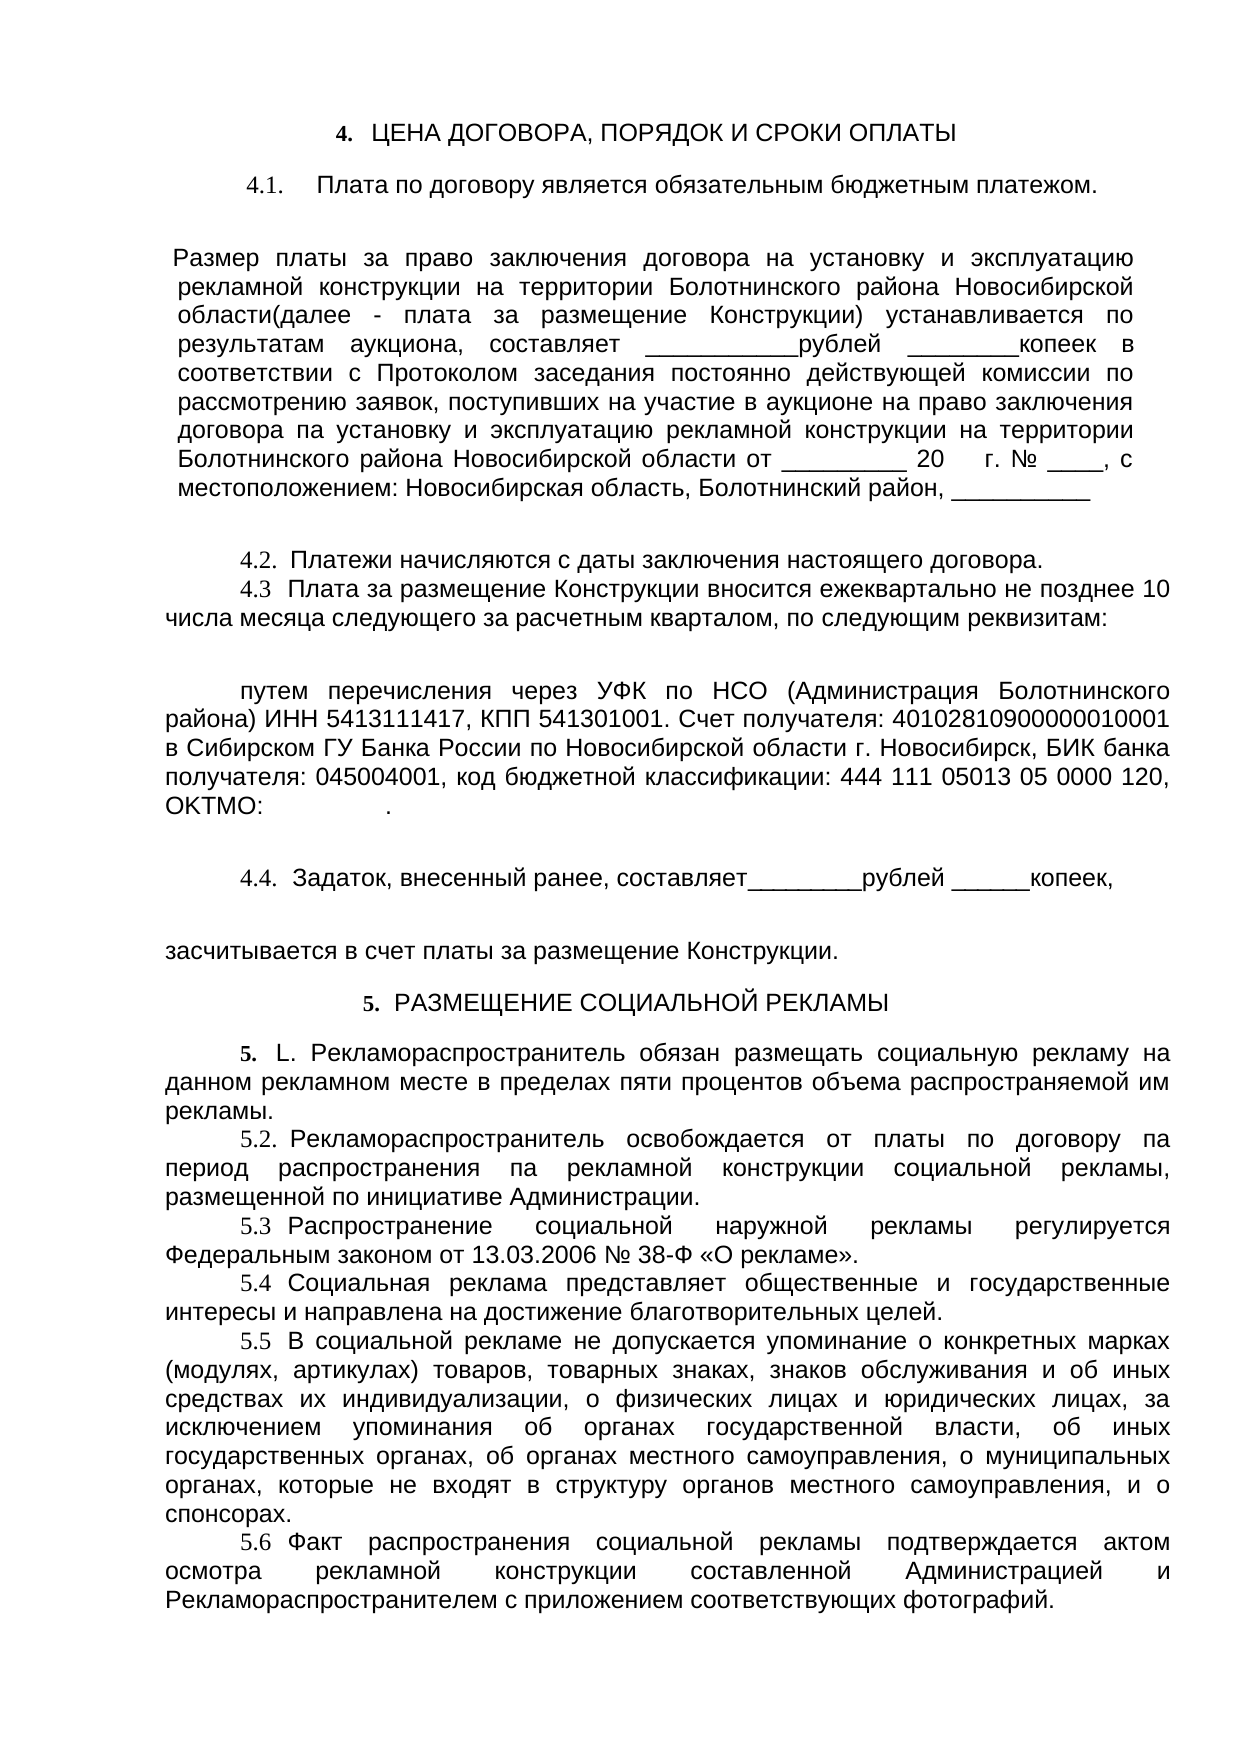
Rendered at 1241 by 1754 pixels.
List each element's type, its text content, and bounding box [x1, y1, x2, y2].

list Распространение социальной наружной рекламы регулируется Федеральным законом от 13.03.2006 № 38-Ф «О рекламе». [165, 1211, 1171, 1268]
text Размер платы за право заключения договора на установку и эксплуатацию рекламной конструкции на территории Болотнинского района Новосибирской области(далее - плата за размещение Конструкции) устанавливается по результатам аукциона, составляет ___________рублей ________копеек в соответствии с Протоколом заседания постоянно действующей комиссии по рассмотрению заявок, поступивших на участие в аукционе на право заключения договора па установку и эксплуатацию рекламной конструкции на территории Болотнинского района Новосибирской области от _________ 20 г. № ____, с местоположением: Новосибирская область, Болотнинский район, __________ [172, 243, 1135, 502]
list РАЗМЕЩЕНИЕ СОЦИАЛЬНОЙ РЕКЛАМЫ [363, 988, 1176, 1017]
list Задаток, внесенный ранее, составляет рублей копеек, [165, 863, 1176, 892]
list Платежи начисляются с даты заключения настоящего договора. [165, 545, 1176, 574]
list Факт распространения социальной рекламы подтверждается актом осмотра рекламной конструкции составленной Администрацией и Рекламораспространителем с приложением соответствующих фотографий. [165, 1527, 1171, 1614]
list ЦЕНА ДОГОВОРА, ПОРЯДОК И СРОКИ ОПЛАТЫ [336, 118, 1176, 147]
list Плата по договору является обязательным бюджетным платежом. [177, 170, 1176, 199]
list L. Рекламораспространитель обязан размещать социальную рекламу на данном рекламном месте в пределах пяти процентов объема распространяемой им рекламы. [165, 1038, 1171, 1124]
text путем перечисления через УФК по НСО (Администрация Болотнинского района) ИНН 5413111417, КПП 541301001. Счет получателя: 40102810900000010001 в Сибирском ГУ Банка России по Новосибирской области г. Новосибирск, БИК банка получателя: 045004001, код бюджетной классификации: 444 111 05013 05 0000 120, ОKTMО: . [165, 676, 1171, 819]
list В социальной рекламе не допускается упоминание о конкретных марках (модулях, артикулах) товаров, товарных знаках, знаков обслуживания и об иных средствах их индивидуализации, о физических лицах и юридических лицах, за исключением упоминания об органах государственной власти, об иных государственных органах, об органах местного самоуправления, о муниципальных органах, которые не входят в структуру органов местного самоуправления, и о спонсорах. [165, 1326, 1171, 1527]
text засчитывается в счет платы за размещение Конструкции. [165, 936, 1176, 964]
list Рекламораспространитель освобождается от платы по договору па период распространения па рекламной конструкции социальной рекламы, размещенной по инициативе Администрации. [165, 1124, 1171, 1211]
list Социальная реклама представляет общественные и государственные интересы и направлена на достижение благотворительных целей. [165, 1268, 1171, 1326]
list Плата за размещение Конструкции вносится ежеквартально не позднее 10 числа месяца следующего за расчетным кварталом, по следующим реквизитам: [165, 574, 1171, 632]
